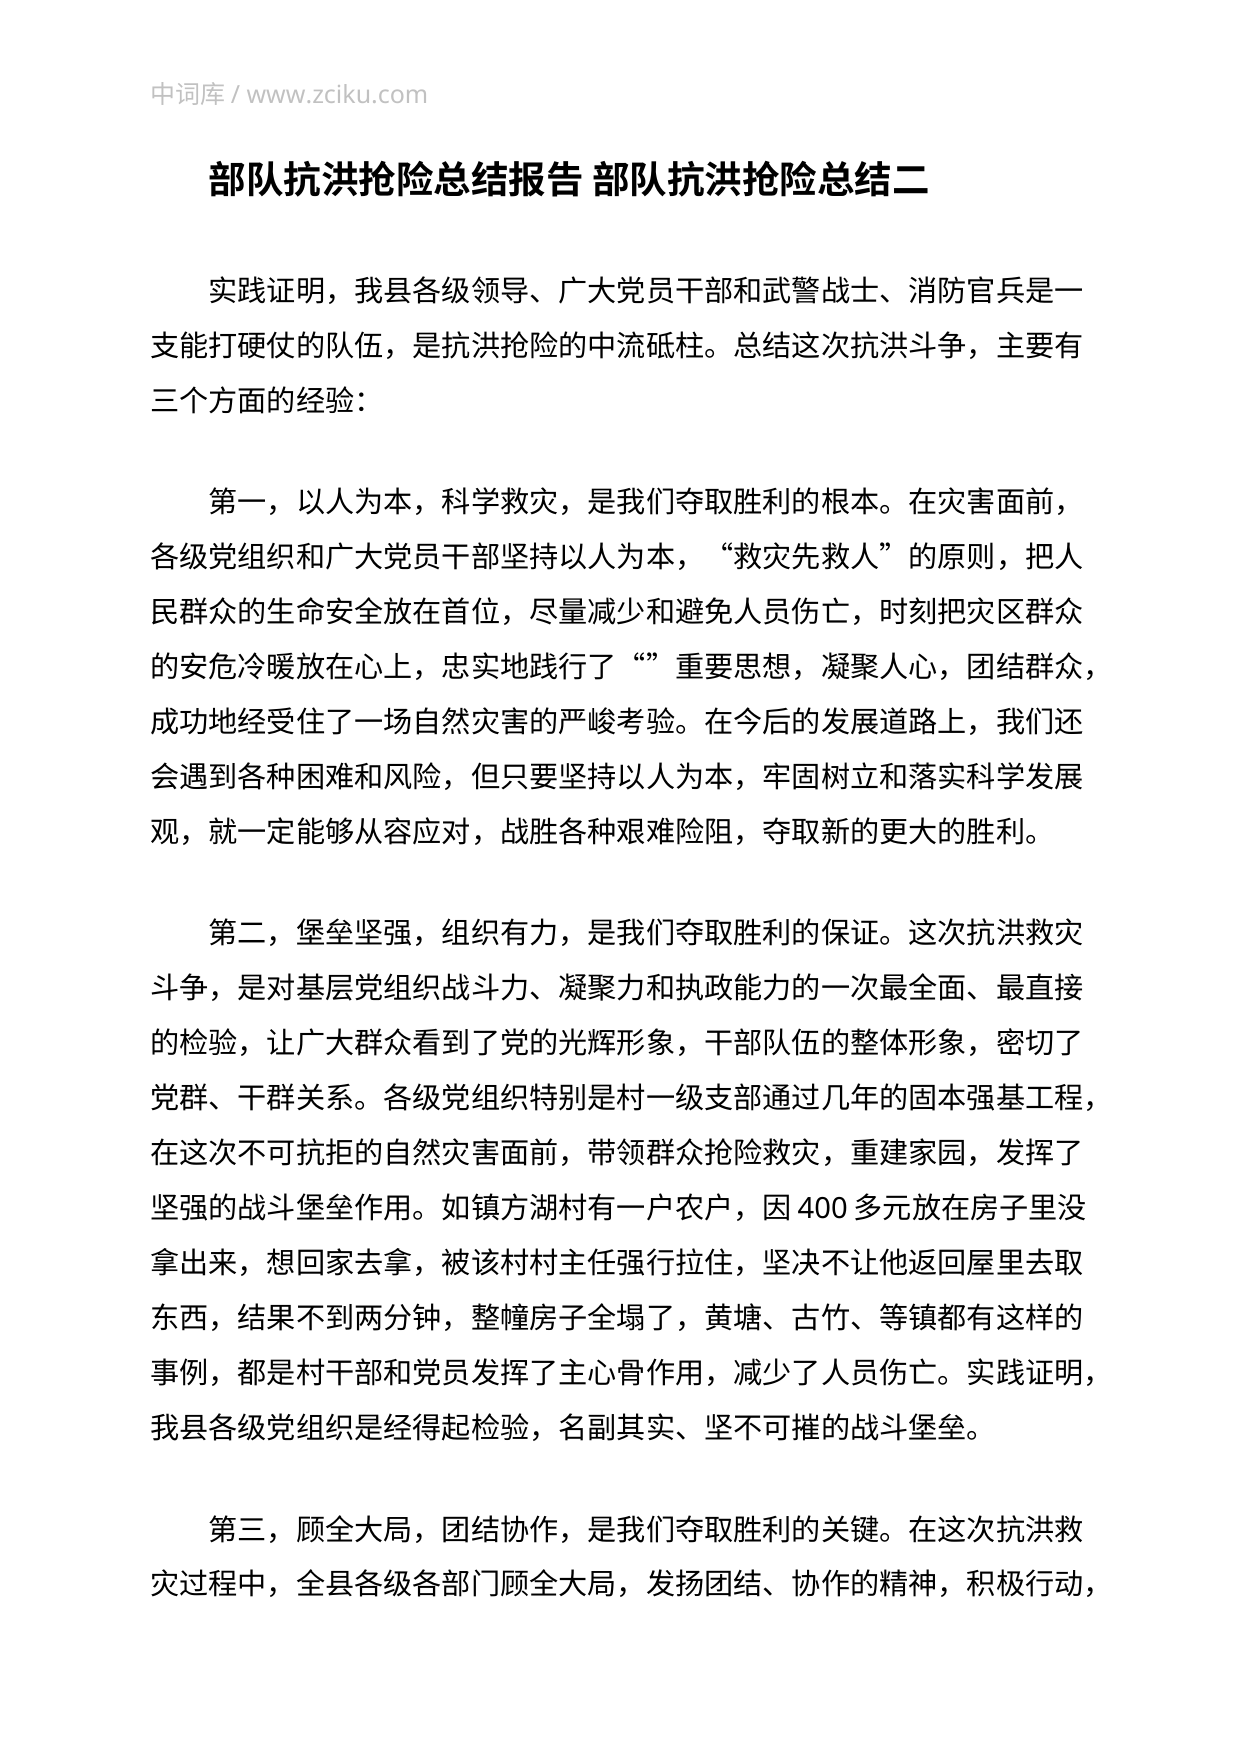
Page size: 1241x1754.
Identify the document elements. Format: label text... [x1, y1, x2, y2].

text 第一，以人为本，科学救灾，是我们夺取胜利的根本。在灾害面前，各级党组织和广大党员干部坚持以人为本，“救灾先救人”的原则，把人民群众的生命安全放在首位，尽量减少和避免人员伤亡，时刻把灾区群众的安危冷暖放在心上，忠实地践行了“”重要思想，凝聚人心，团结群众，成功地经受住了一场自然灾害的严峻考验。在今后的发展道路上，我们还会遇到各种困难和风险，但只要坚持以人为本，牢固树立和落实科学发展观，就一定能够从容应对，战胜各种艰难险阻，夺取新的更大的胜利。 [150, 479, 1090, 851]
text 实践证明，我县各级领导、广大党员干部和武警战士、消防官兵是一支能打硬仗的队伍，是抗洪抢险的中流砥柱。总结这次抗洪斗争，主要有三个方面的经验： [150, 267, 1090, 419]
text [150, 1506, 1090, 1603]
text 部队抗洪抢险总结报告 部队抗洪抢险总结二 [150, 150, 1090, 204]
text 第二，堡垒坚强，组织有力，是我们夺取胜利的保证。这次抗洪救灾斗争，是对基层党组织战斗力、凝聚力和执政能力的一次最全面、最直接的检验，让广大群众看到了党的光辉形象，干部队伍的整体形象，密切了党群、干群关系。各级党组织特别是村一级支部通过几年的固本强基工程，在这次不可抗拒的自然灾害面前，带领群众抢险救灾，重建家园，发挥了坚强的战斗堡垒作用。如镇方湖村有一户农户，因400多元放在房子里没拿出来，想回家去拿，被该村村主任强行拉住，坚决不让他返回屋里去取东西，结果不到两分钟，整幢房子全塌了，黄塘、古竹、等镇都有这样的事例，都是村干部和党员发挥了主心骨作用，减少了人员伤亡。实践证明，我县各级党组织是经得起检验，名副其实、坚不可摧的战斗堡垒。 [150, 910, 1090, 1447]
